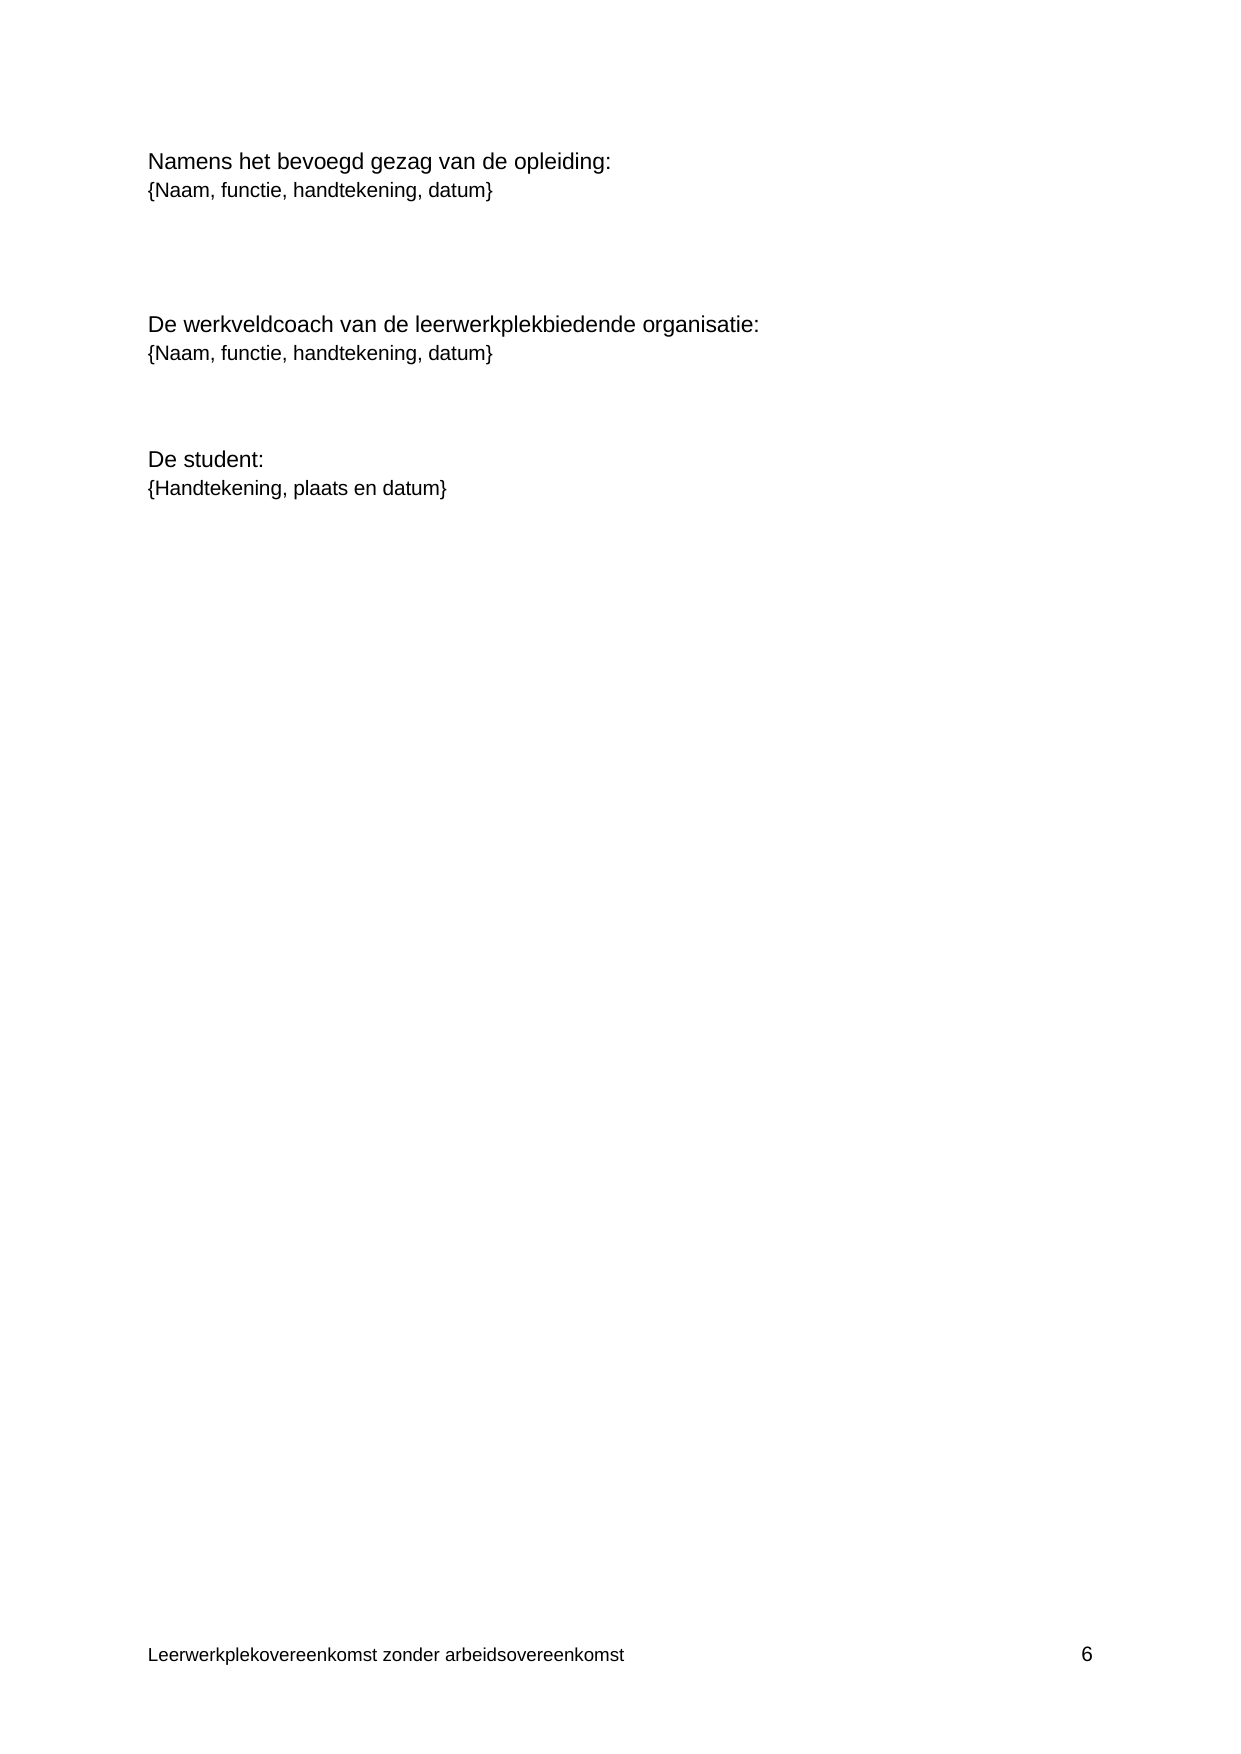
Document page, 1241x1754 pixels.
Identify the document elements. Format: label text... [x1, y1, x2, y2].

text {Naam, functie, handtekening, datum} [148, 175, 1093, 202]
text De student: [148, 446, 1093, 473]
text {Naam, functie, handtekening, datum} [148, 337, 1093, 364]
text De werkveldcoach van de leerwerkplekbiedende organisatie: [148, 310, 1093, 337]
text {Handtekening, plaats en datum} [148, 473, 1093, 500]
text Namens het bevoegd gezag van de opleiding: [148, 148, 1093, 175]
